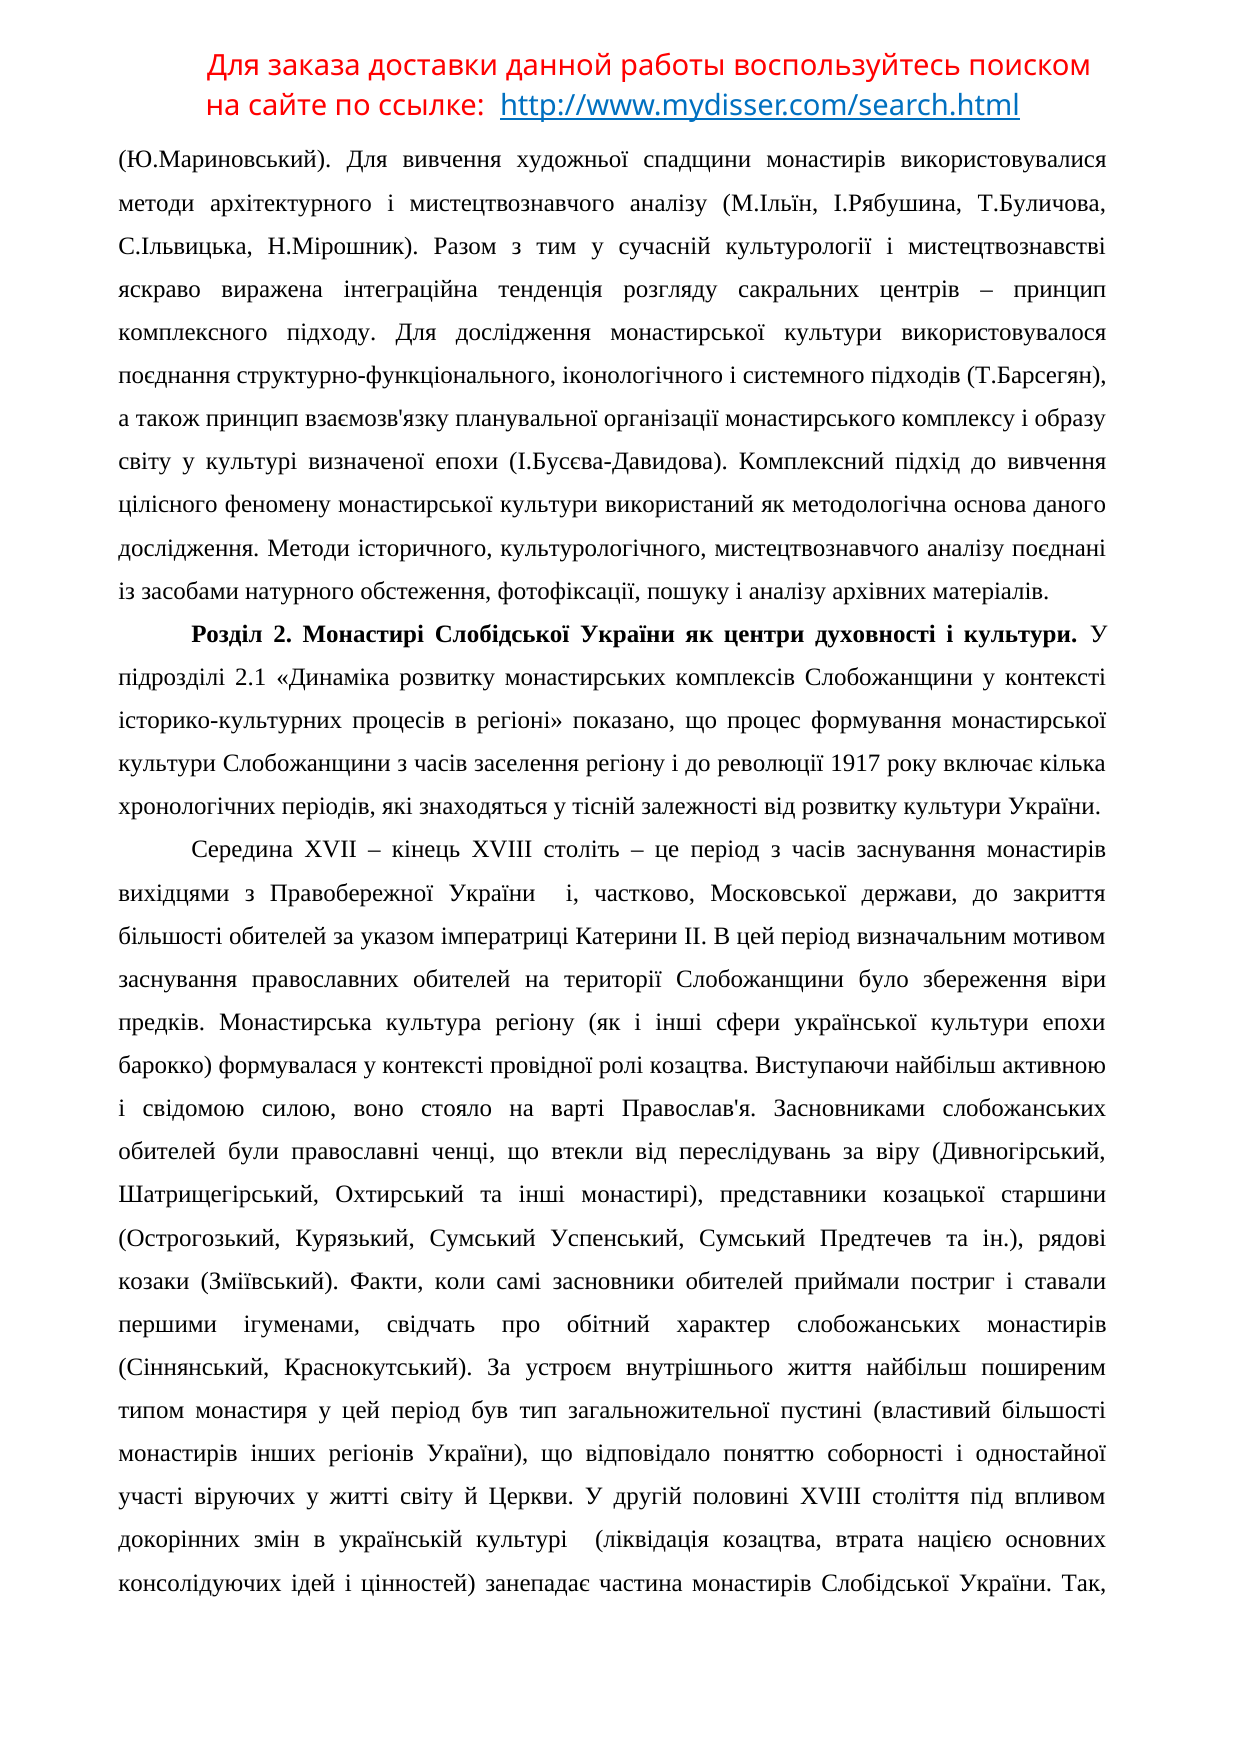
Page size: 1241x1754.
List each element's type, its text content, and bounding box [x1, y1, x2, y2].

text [118, 144, 1107, 604]
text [118, 834, 1107, 1596]
text Розділ 2. Монастирі Слобідської України як центри духовності і культури. У підрозділі 2.1 «Динаміка розвитку монастирських комплексів Слобожанщини у контексті історико-культурних процесів в регіоні» показано, що процес формування монастирської культури Слобожанщини з часів заселення регіону і до революції 1917 року включає кілька хронологічних періодів, які знаходяться у тісній залежності від розвитку культури України. [118, 619, 1107, 820]
